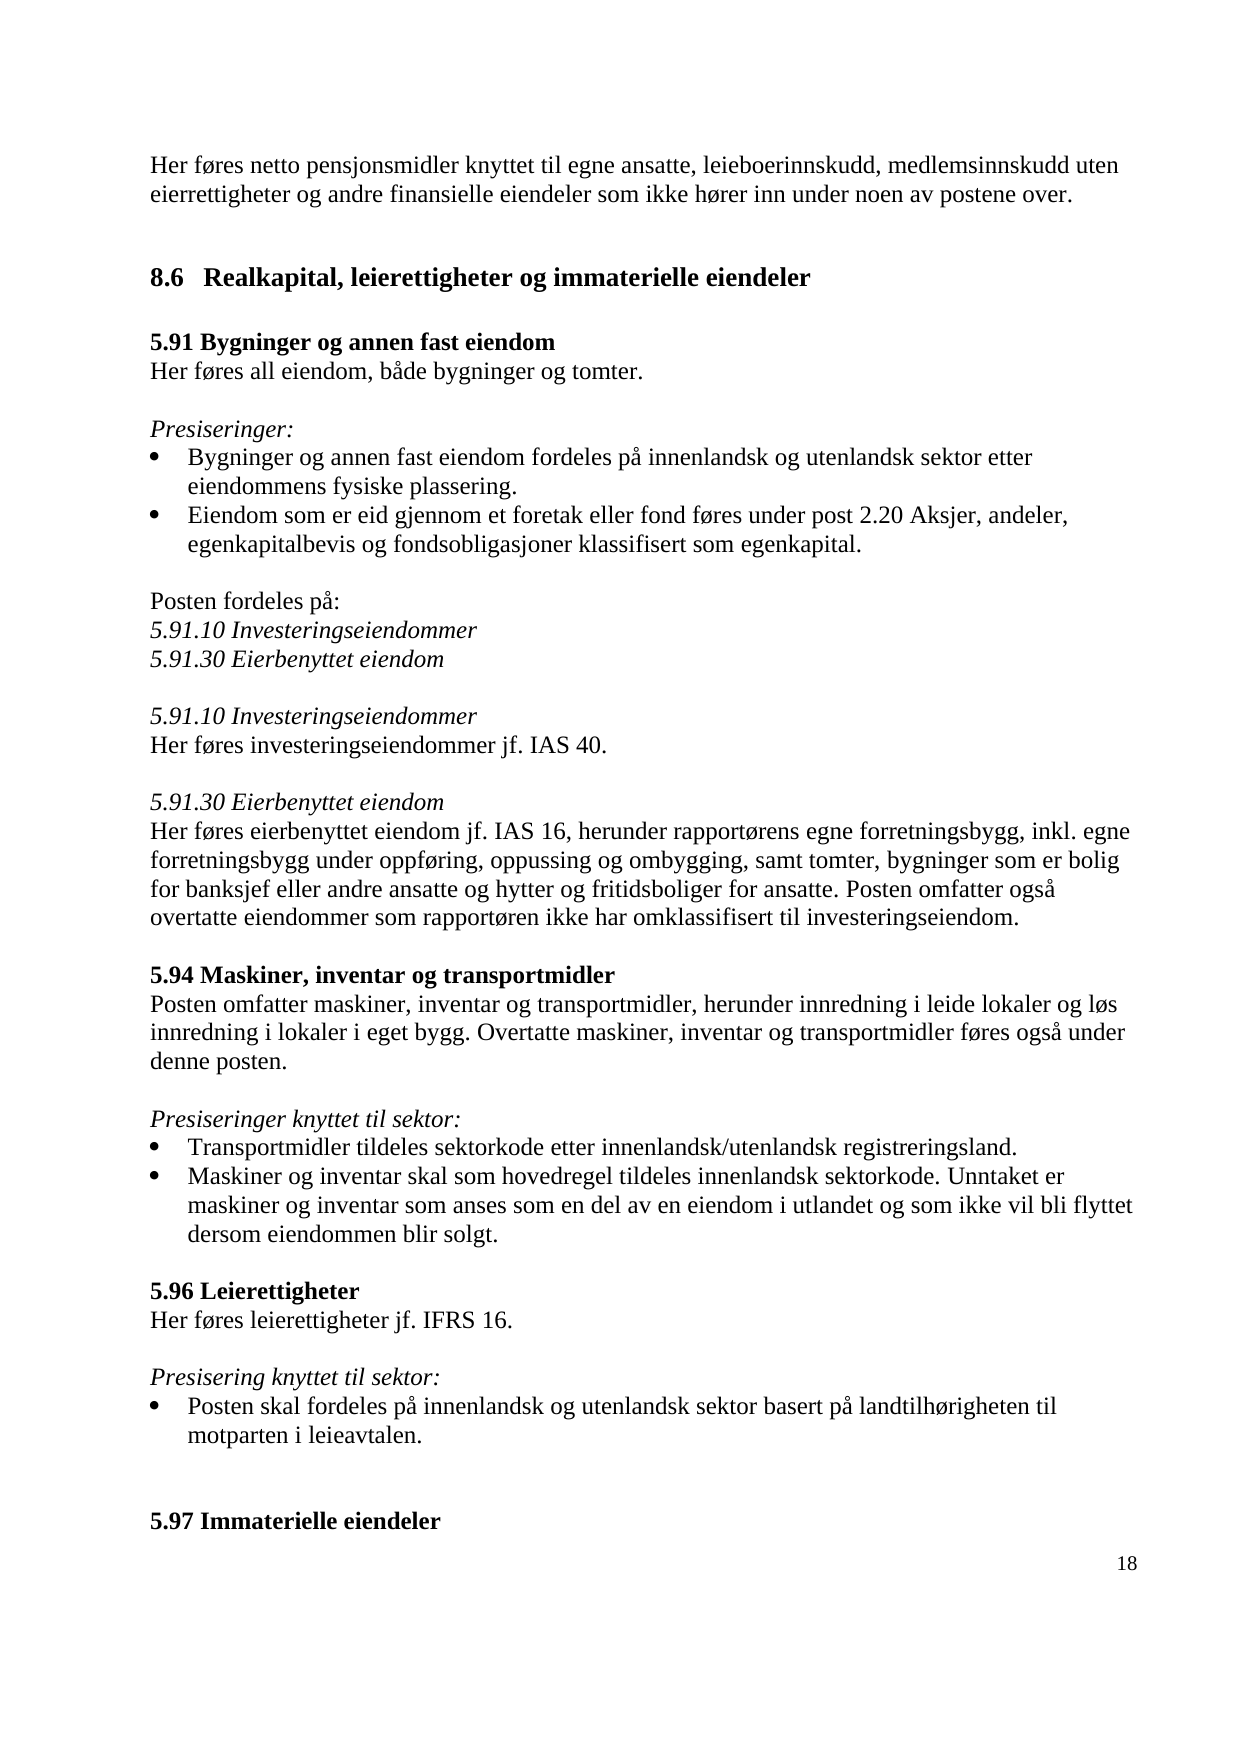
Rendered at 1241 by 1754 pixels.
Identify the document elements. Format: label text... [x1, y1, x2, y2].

text Her føres eierbenyttet eiendom jf. IAS 16, herunder rapportørens egne forretningsbygg, inkl. egne forretningsbygg under oppføring, oppussing og ombygging, samt tomter, bygninger som er bolig for banksjef eller andre ansatte og hytter og fritidsboliger for ansatte. Posten omfatter også overtatte eiendommer som rapportøren ikke har omklassifisert til investeringseiendom. [150, 816, 1137, 931]
list Eiendom som er eid gjennom et foretak eller fond føres under post 2.20 Aksjer, andeler, egenkapitalbevis og fondsobligasjoner klassifisert som egenkapital. [150, 500, 1137, 557]
text 5.91.30 Eierbenyttet eiendom [150, 787, 1137, 816]
text Her føres leierettigheter jf. IFRS 16. [150, 1305, 1137, 1334]
text 5.94 Maskiner, inventar og transportmidler [150, 960, 1137, 989]
text Her føres all eiendom, både bygninger og tomter. [150, 356, 1137, 385]
text Presiseringer: [150, 414, 1137, 442]
text 5.97 Immaterielle eiendeler [150, 1506, 1137, 1535]
text Her føres netto pensjonsmidler knyttet til egne ansatte, leieboerinnskudd, medlemsinnskudd uten eierrettigheter og andre finansielle eiendeler som ikke hører inn under noen av postene over. [150, 150, 1137, 207]
subtitle Realkapital, leierettigheter og immaterielle eiendeler [150, 261, 1137, 292]
text Her føres investeringseiendommer jf. IAS 40. [150, 730, 1137, 759]
text 5.91 Bygninger og annen fast eiendom [150, 327, 1137, 356]
text 5.96 Leierettigheter [150, 1276, 1137, 1305]
text Presiseringer knyttet til sektor: [150, 1104, 1137, 1132]
text 5.91.10 Investeringseiendommer [150, 615, 1137, 644]
list Bygninger og annen fast eiendom fordeles på innenlandsk og utenlandsk sektor etter eiendommens fysiske plassering. [150, 442, 1137, 500]
text Posten omfatter maskiner, inventar og transportmidler, herunder innredning i leide lokaler og løs innredning i lokaler i eget bygg. Overtatte maskiner, inventar og transportmidler føres også under denne posten. [150, 989, 1137, 1075]
list Posten skal fordeles på innenlandsk og utenlandsk sektor basert på landtilhørigheten til motparten i leieavtalen. [150, 1391, 1137, 1449]
list Maskiner og inventar skal som hovedregel tildeles innenlandsk sektorkode. Unntaket er maskiner og inventar som anses som en del av en eiendom i utlandet og som ikke vil bli flyttet dersom eiendommen blir solgt. [150, 1161, 1137, 1247]
text 5.91.30 Eierbenyttet eiendom [150, 644, 1137, 672]
text Posten fordeles på: [150, 586, 1137, 615]
text Presisering knyttet til sektor: [150, 1362, 1137, 1391]
list Transportmidler tildeles sektorkode etter innenlandsk/utenlandsk registreringsland. [150, 1132, 1137, 1161]
text 5.91.10 Investeringseiendommer [150, 701, 1137, 730]
